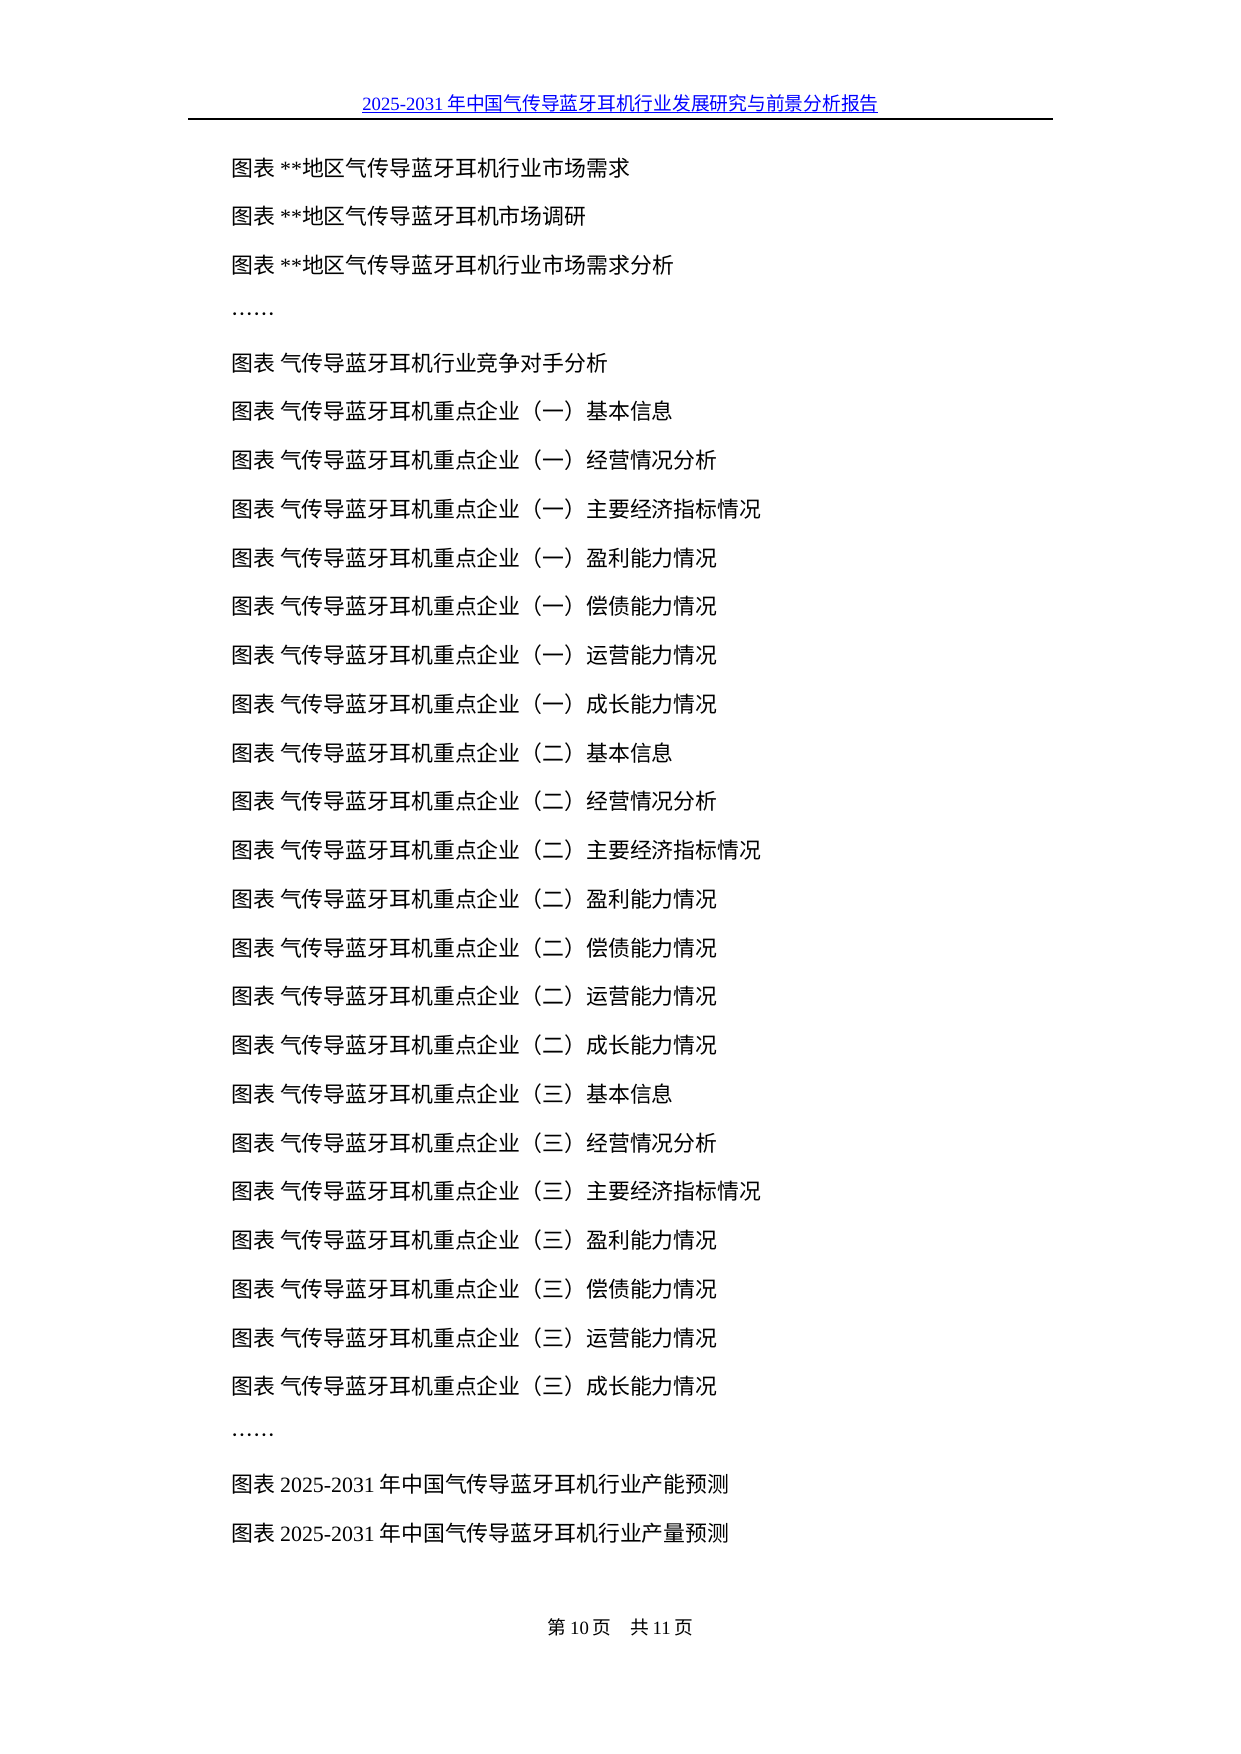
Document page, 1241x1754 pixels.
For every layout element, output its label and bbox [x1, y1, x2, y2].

text [187, 150, 1053, 1548]
